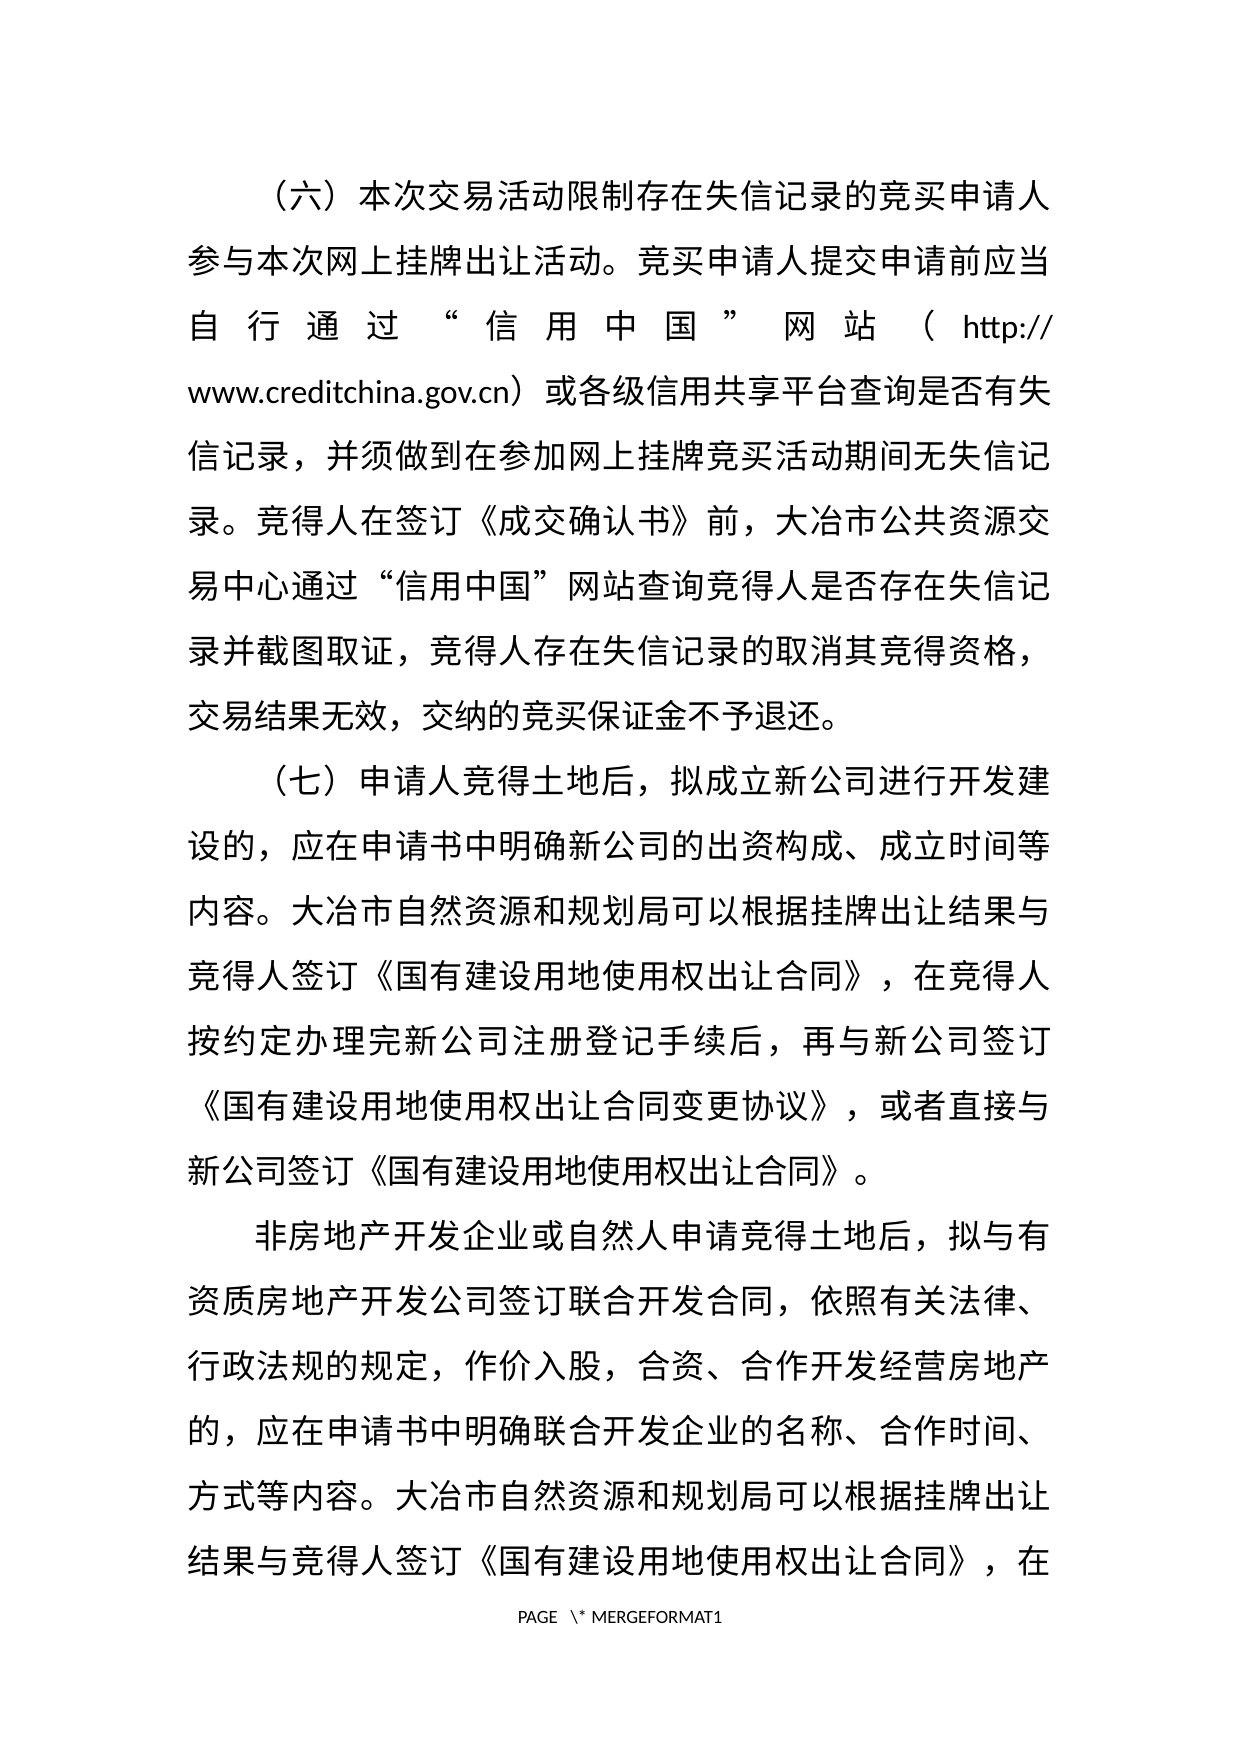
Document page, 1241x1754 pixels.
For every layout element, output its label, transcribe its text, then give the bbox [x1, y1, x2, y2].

text （六）本次交易活动限制存在失信记录的竞买申请人参与本次网上挂牌出让活动。竞买申请人提交申请前应当自行通过“信用中国”网站（http://www.creditchina.gov.cn）或各级信用共享平台查询是否有失信记录，并须做到在参加网上挂牌竞买活动期间无失信记录。竞得人在签订《成交确认书》前，大冶市公共资源交易中心通过“信用中国”网站查询竞得人是否存在失信记录并截图取证，竞得人存在失信记录的取消其竞得资格，交易结果无效，交纳的竞买保证金不予退还。 [187, 162, 1053, 747]
text （七）申请人竞得土地后，拟成立新公司进行开发建设的，应在申请书中明确新公司的出资构成、成立时间等内容。大冶市自然资源和规划局可以根据挂牌出让结果与竞得人签订《国有建设用地使用权出让合同》，在竞得人按约定办理完新公司注册登记手续后，再与新公司签订《国有建设用地使用权出让合同变更协议》，或者直接与新公司签订《国有建设用地使用权出让合同》。 [187, 747, 1053, 1202]
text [187, 1202, 1053, 1592]
